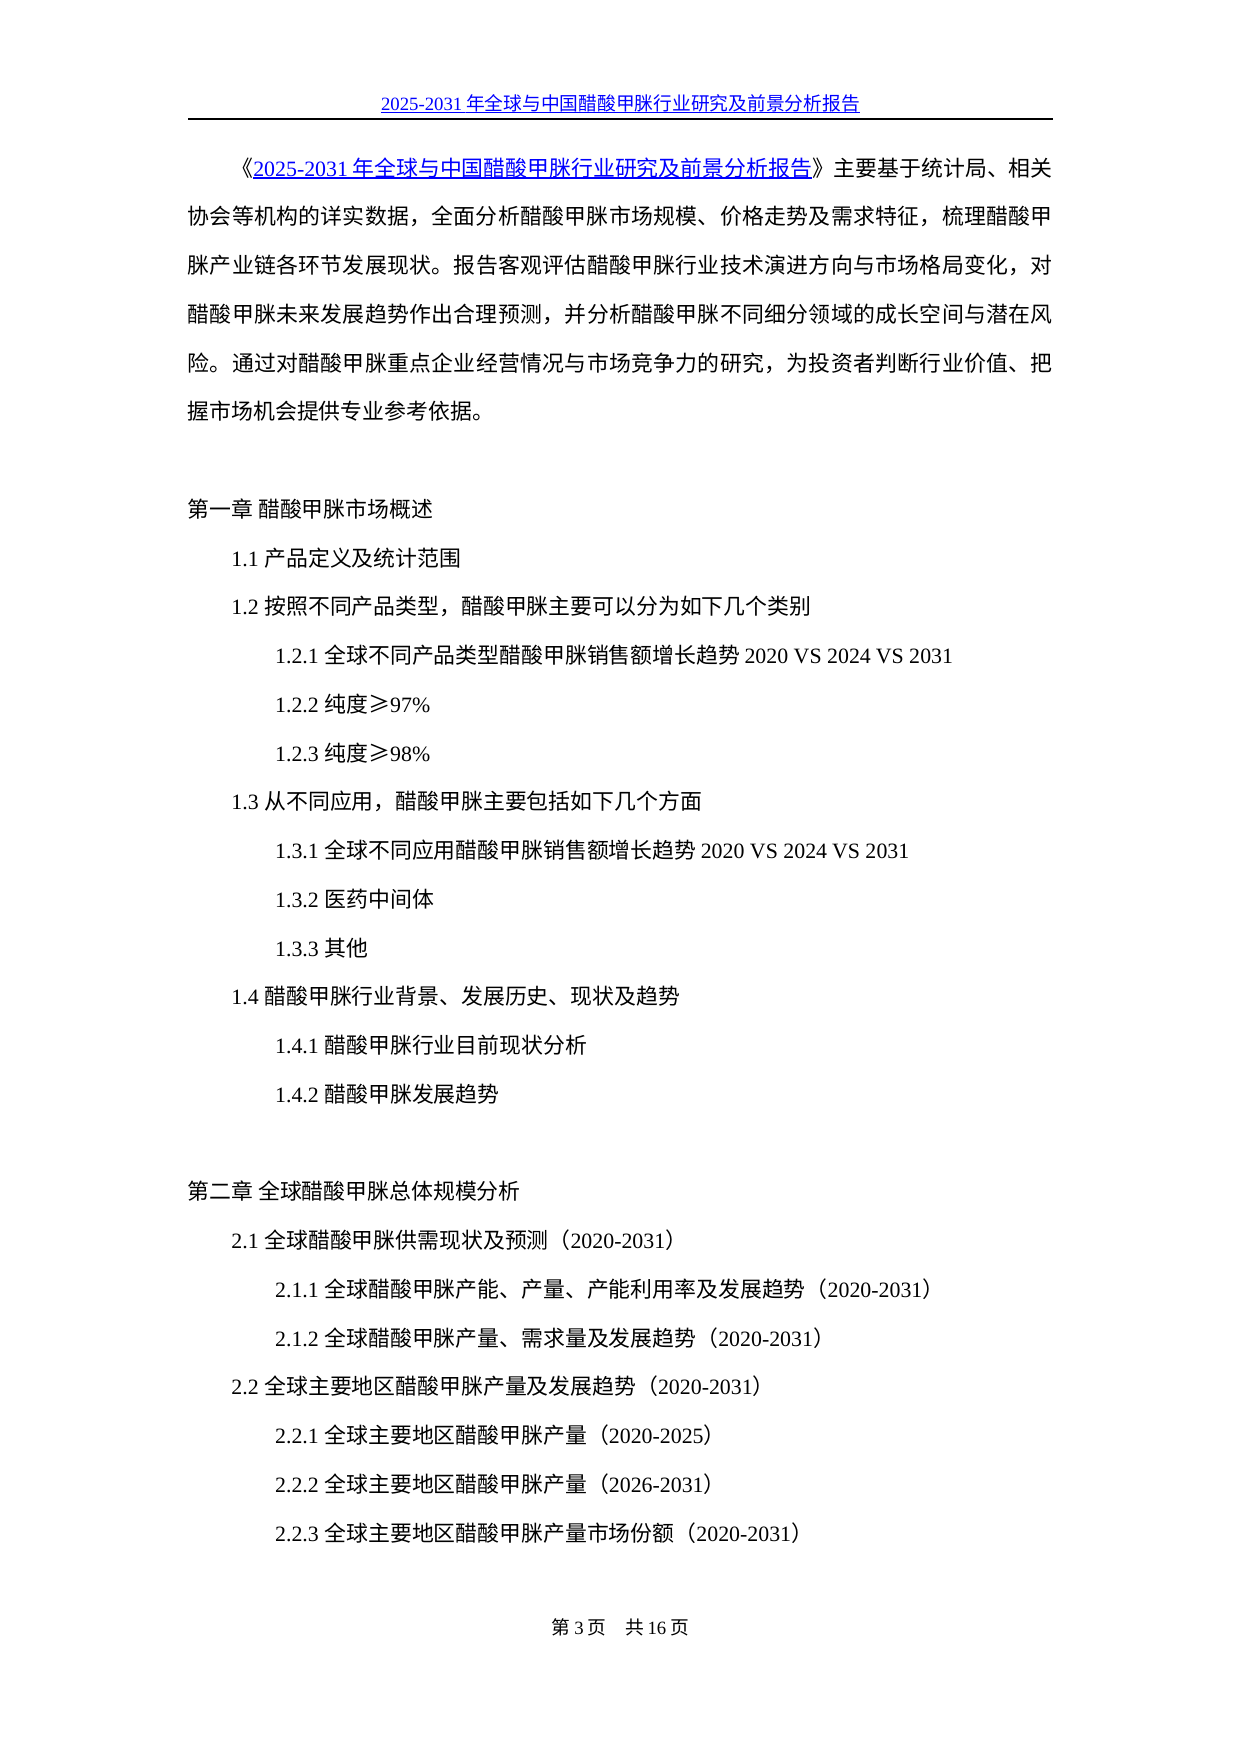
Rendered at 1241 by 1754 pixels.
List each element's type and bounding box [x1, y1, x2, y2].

text [187, 150, 1053, 1548]
